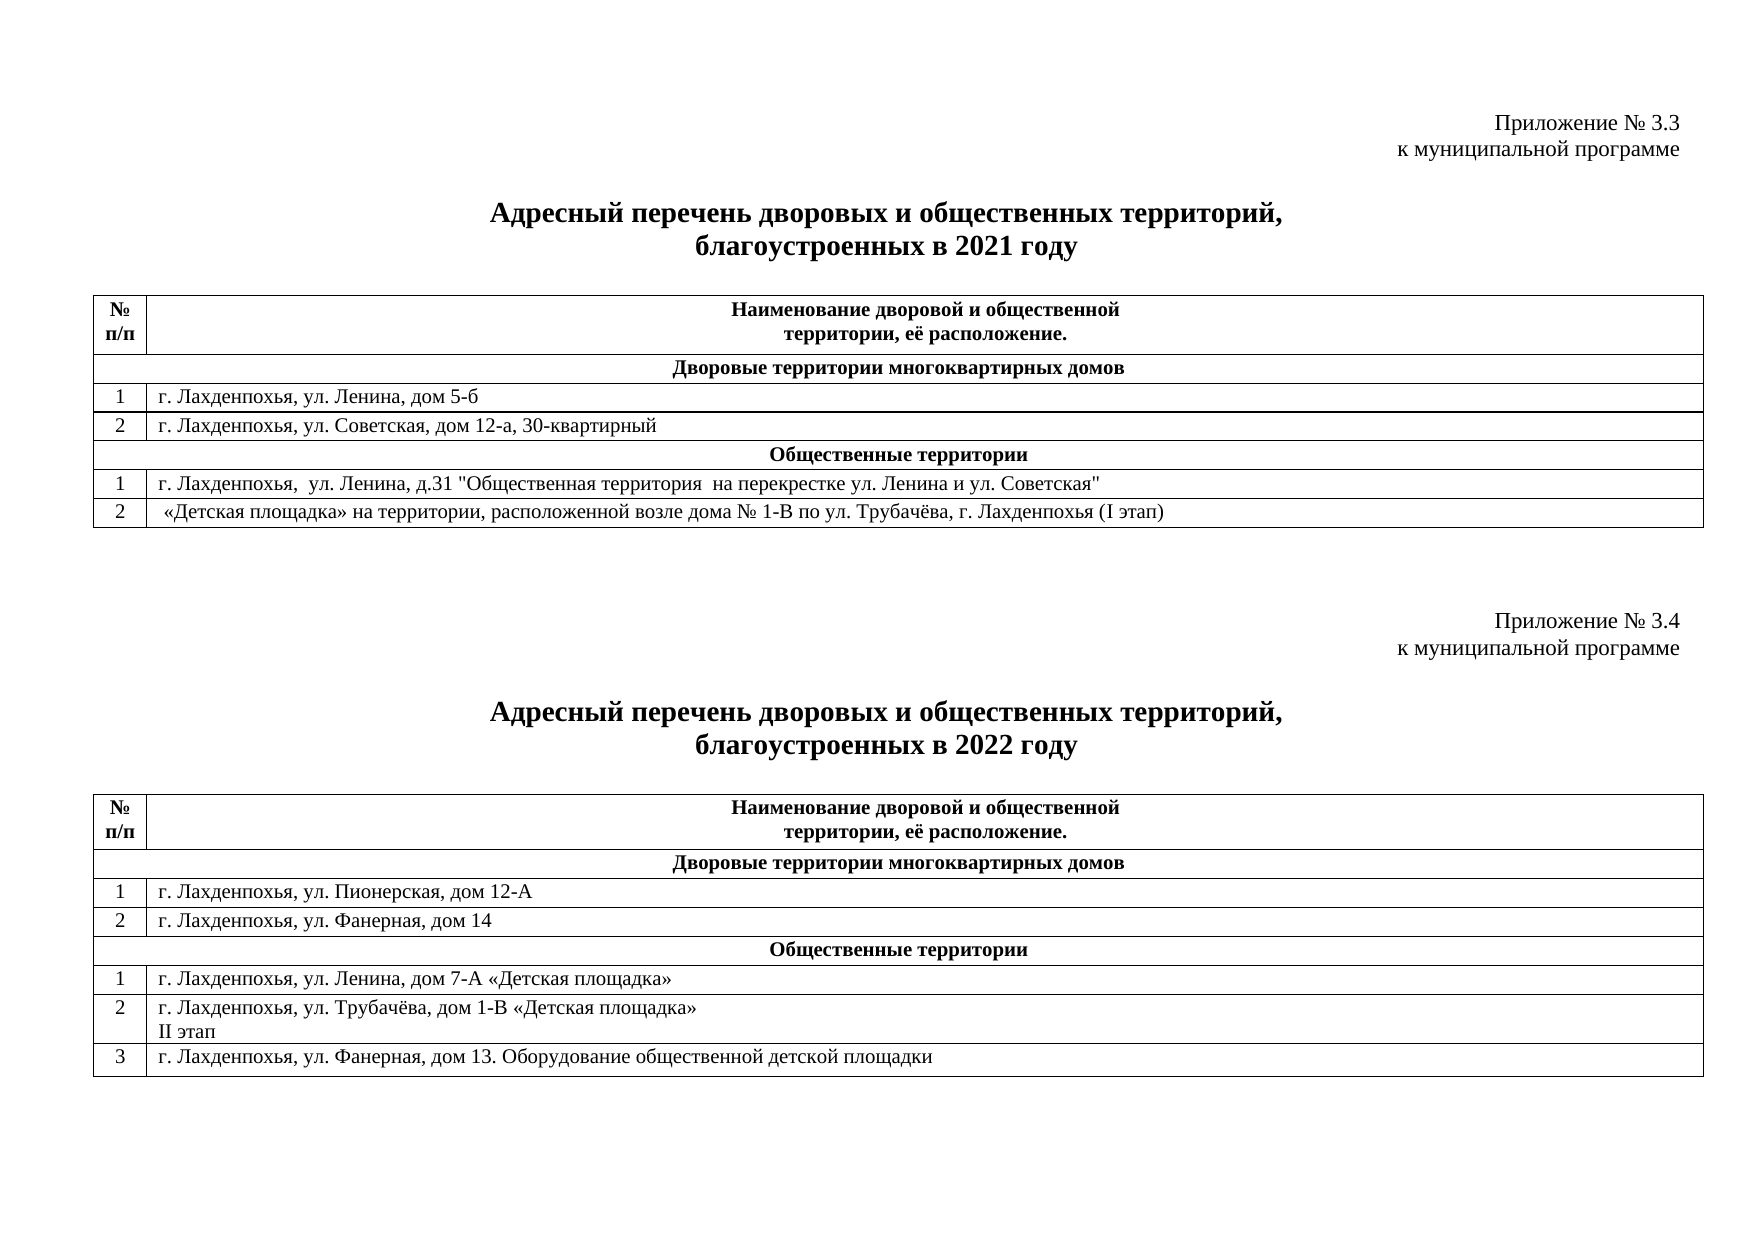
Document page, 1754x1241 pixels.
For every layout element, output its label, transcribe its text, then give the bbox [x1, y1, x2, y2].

table_cell г. Лахденпохья, ул. Советская, дом 12-а, 30-квартирный [147, 413, 1703, 440]
table_cell г. Лахденпохья, ул. Фанерная, дом 13. Оборудование общественной детской площадки [147, 1044, 1703, 1076]
table_cell 2 [94, 499, 146, 527]
table_cell Общественные территории [94, 441, 1703, 469]
table_cell г. Лахденпохья, ул. Пионерская, дом 12-А [147, 879, 1703, 907]
table_cell г. Лахденпохья, ул. Фанерная, дом 14 [147, 908, 1703, 936]
table_cell Дворовые территории многоквартирных домов [94, 355, 1703, 382]
table_cell 1 [94, 384, 146, 411]
table_cell г. Лахденпохья, ул. Трубачёва, дом 1-В «Детская площадка» II этап [147, 995, 1703, 1043]
text Адресный перечень дворовых и общественных территорий, [59, 195, 1713, 228]
table_cell 1 [94, 966, 146, 994]
table_cell 3 [94, 1044, 146, 1076]
text Приложение № 3.3 [59, 108, 1680, 135]
table_cell 2 [94, 413, 146, 440]
text к муниципальной программе [59, 634, 1680, 660]
table_header Наименование дворовой и общественной территории, её расположение. [147, 795, 1703, 849]
text Адресный перечень дворовых и общественных территорий, [59, 694, 1713, 727]
table_header № п/п [94, 795, 146, 849]
table_cell «Детская площадка» на территории, расположенной возле дома № 1-В по ул. Трубачёва, г. Лахденпохья (I этап) [147, 499, 1703, 527]
text Приложение № 3.4 [59, 607, 1680, 634]
table_cell 2 [94, 995, 146, 1043]
text благоустроенных в 2022 году [59, 727, 1713, 761]
text благоустроенных в 2021 году [59, 228, 1713, 262]
table_cell г. Лахденпохья, ул. Ленина, д.31 "Общественная территория на перекрестке ул. Ленина и ул. Советская" [147, 470, 1703, 498]
table_cell г. Лахденпохья, ул. Ленина, дом 5-б [147, 384, 1703, 411]
table_cell 2 [94, 908, 146, 936]
table_cell 1 [94, 470, 146, 498]
table_header Наименование дворовой и общественной территории, её расположение. [147, 296, 1703, 353]
table_cell 1 [94, 879, 146, 907]
text к муниципальной программе [59, 135, 1680, 161]
table_cell Общественные территории [94, 937, 1703, 965]
table_cell Дворовые территории многоквартирных домов [94, 850, 1703, 878]
table_header № п/п [94, 296, 146, 353]
table_cell г. Лахденпохья, ул. Ленина, дом 7-А «Детская площадка» [147, 966, 1703, 994]
